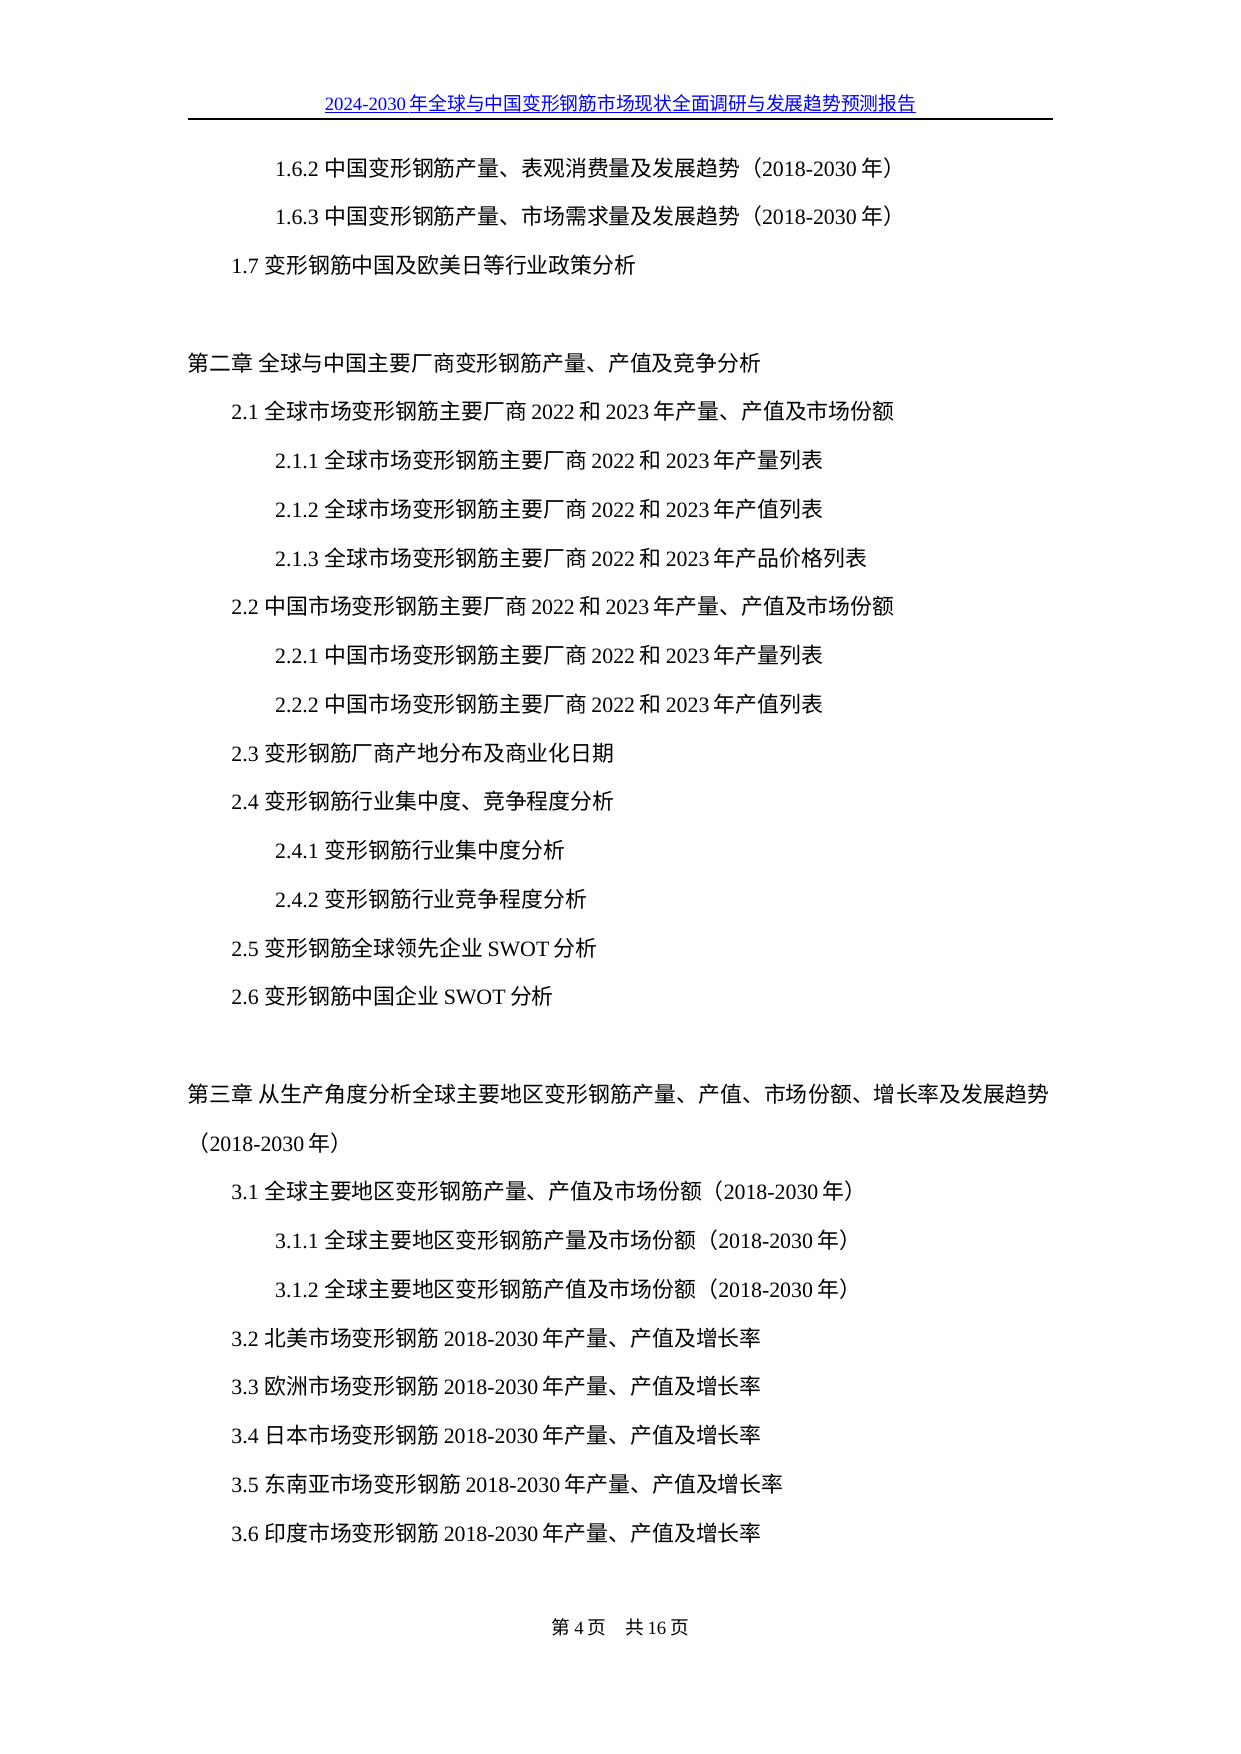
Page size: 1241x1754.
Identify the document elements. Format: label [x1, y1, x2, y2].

text [187, 150, 1053, 1548]
